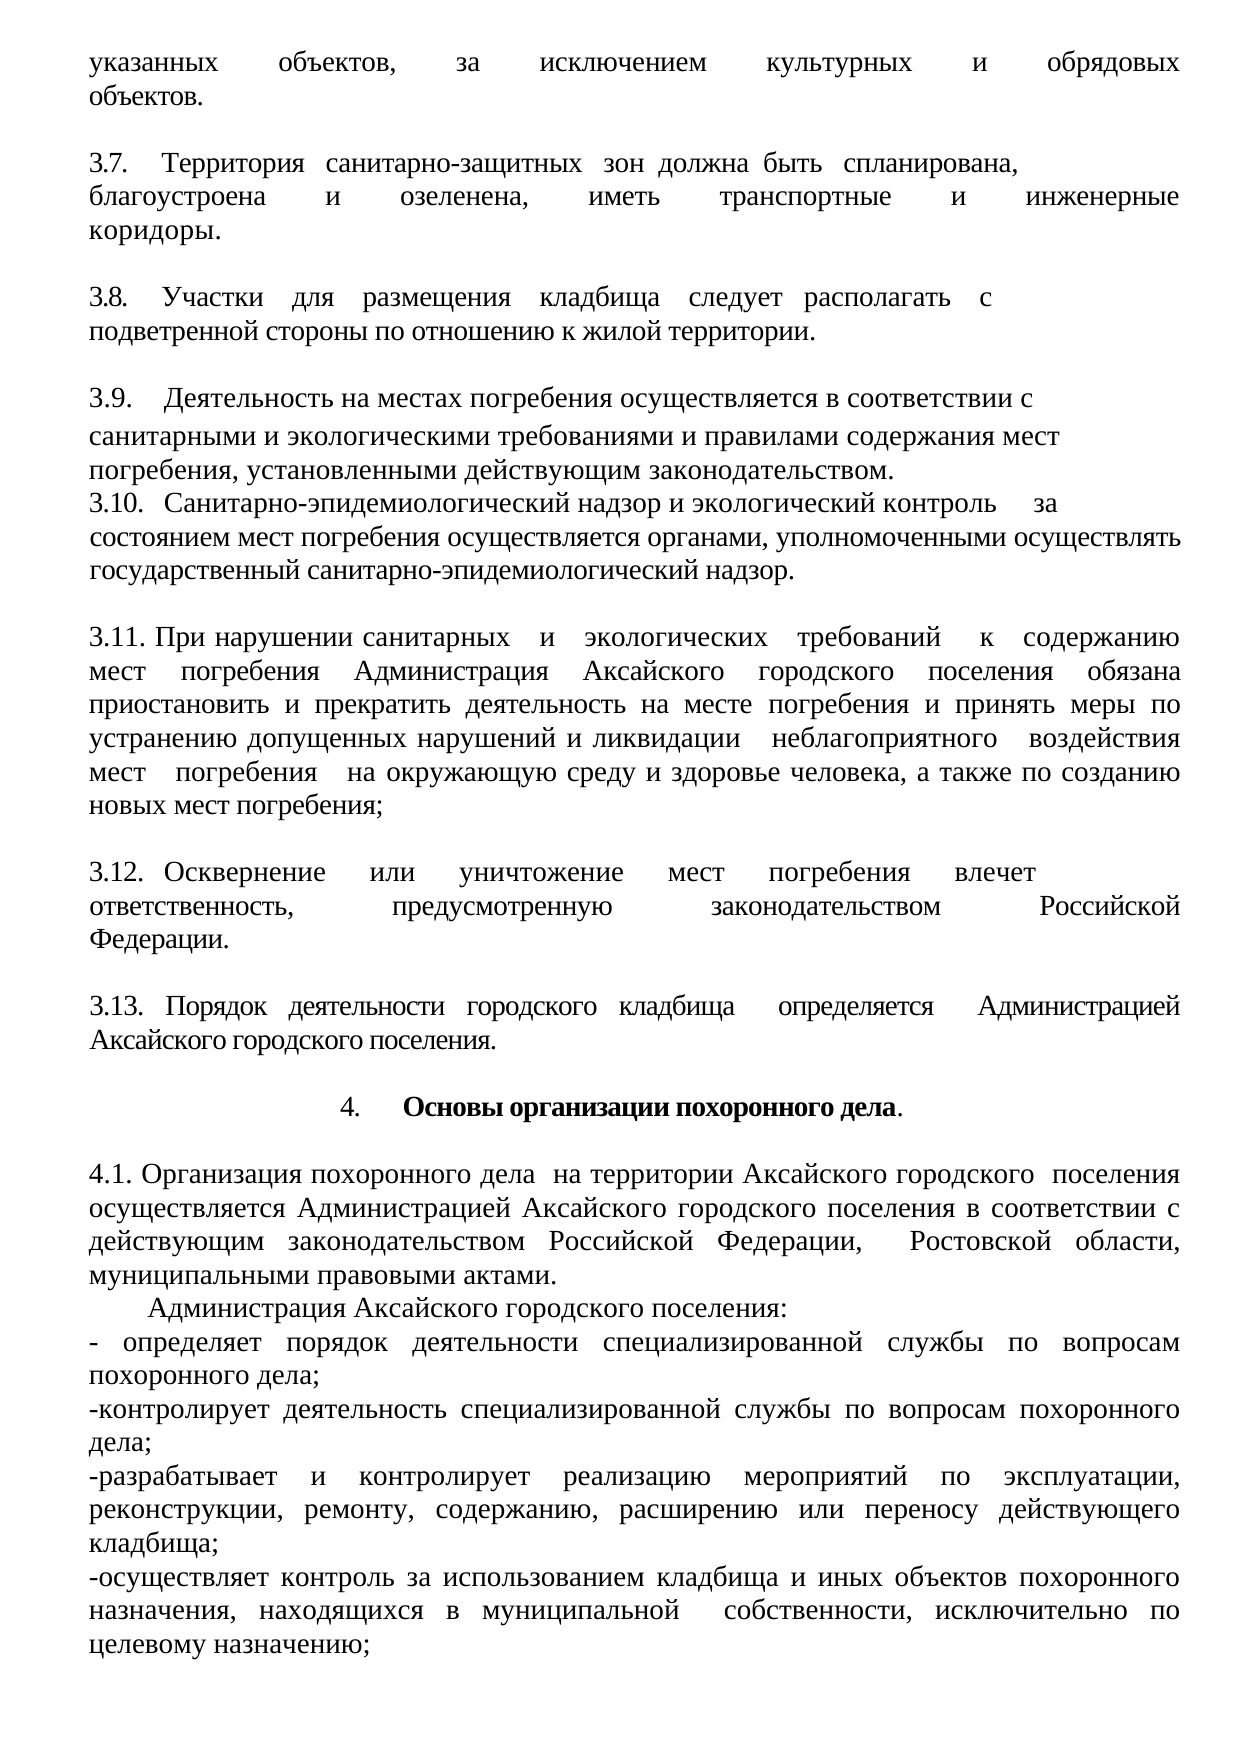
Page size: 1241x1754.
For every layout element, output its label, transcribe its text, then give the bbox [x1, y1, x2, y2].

text благоустроена и озеленена, иметь транспортные и инженерные коридоры. [89, 178, 1181, 246]
text 3.11. При нарушении санитарных и экологических требований к содержанию мест погребения Администрация Аксайского городского поселения обязана приостановить и прекратить деятельность на месте погребения и принять меры по устранению допущенных нарушений и ликвидации неблагоприятного воздействия мест погребения на окружающую среду и здоровье человека, а также по созданию новых мест погребения; [89, 619, 1181, 821]
text подветренной стороны по отношению к жилой территории. [89, 313, 1181, 346]
text санитарными и экологическими требованиями и правилами содержания мест погребения, установленными действующим законодательством. [89, 418, 1181, 485]
text ответственность, предусмотренную законодательством Российской Федерации. [89, 888, 1181, 955]
text -разрабатывает и контролирует реализацию мероприятий по эксплуатации, реконструкции, ремонту, содержанию, расширению или переносу действующего кладбища; [89, 1458, 1181, 1559]
text Администрация Аксайского городского поселения: [89, 1290, 1181, 1324]
list Участки для размещения кладбища следует располагать с [89, 279, 1181, 313]
list Осквернение или уничтожение мест погребения влечет [89, 854, 1181, 888]
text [89, 44, 1181, 111]
list Территория санитарно-защитных зон должна быть спланирована, [89, 145, 1181, 178]
list Деятельность на местах погребения осуществляется в соответствии с [89, 380, 1181, 413]
text состоянием мест погребения осуществляется органами, уполномоченными осуществлять государственный санитарно-эпидемиологический надзор. [89, 519, 1181, 586]
text -осуществляет контроль за использованием кладбища и иных объектов похоронного назначения, находящихся в муниципальной собственности, исключительно по целевому назначению; [89, 1559, 1181, 1659]
text -контролирует деятельность специализированной службы по вопросам похоронного дела; [89, 1391, 1181, 1458]
text 3.13. Порядок деятельности городского кладбища определяется Администрацией Аксайского городского поселения. [89, 988, 1181, 1056]
text - определяет порядок деятельности специализированной службы по вопросам похоронного дела; [89, 1324, 1181, 1391]
list Основы организации похоронного дела. [340, 1089, 1181, 1123]
text 4.1. Организация похоронного дела на территории Аксайского городского поселения осуществляется Администрацией Аксайского городского поселения в соответствии с действующим законодательством Российской Федерации, Ростовской области, муниципальными правовыми актами. [89, 1156, 1181, 1290]
list Санитарно-эпидемиологический надзор и экологический контроль за [89, 485, 1181, 519]
